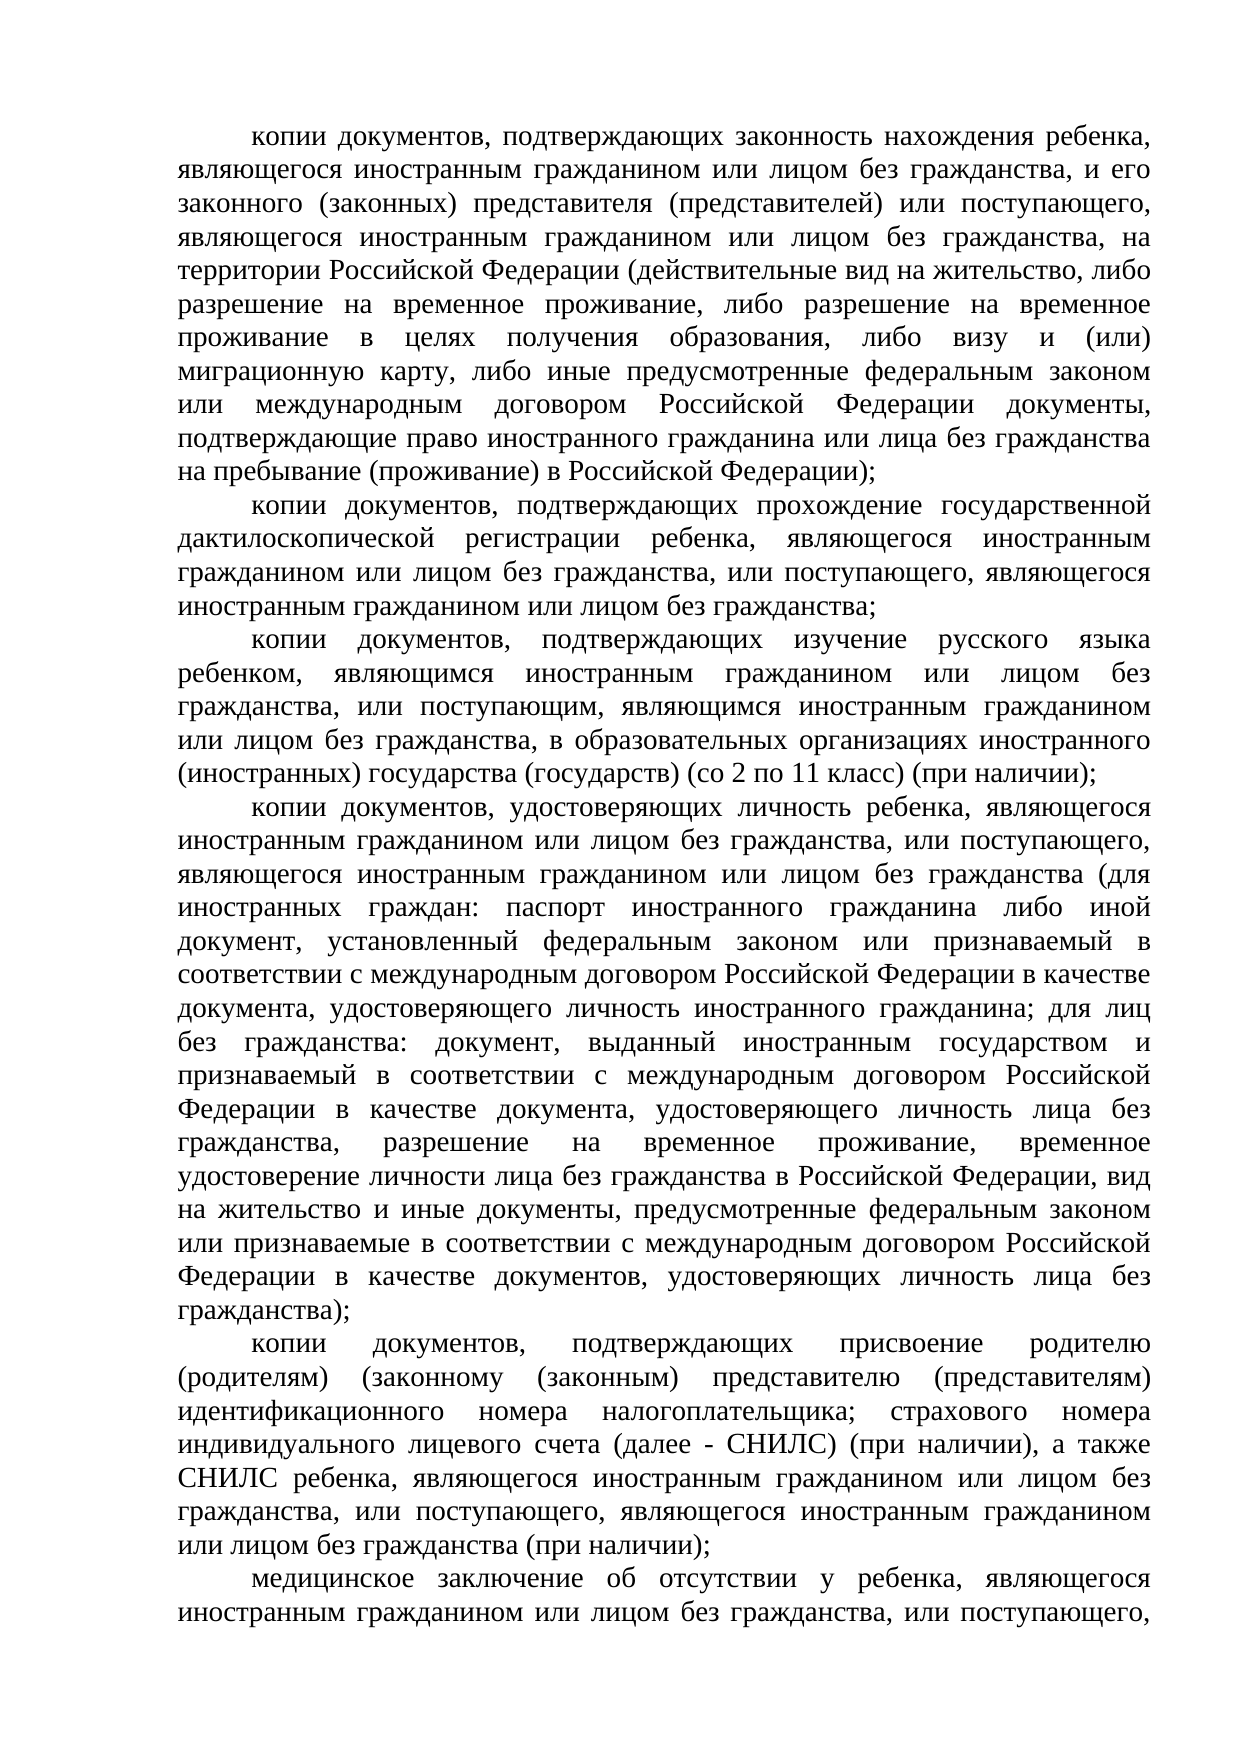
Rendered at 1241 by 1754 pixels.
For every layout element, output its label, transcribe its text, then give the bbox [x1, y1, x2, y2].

text копии документов, подтверждающих законность нахождения ребенка, являющегося иностранным гражданином или лицом без гражданства, и его законного (законных) представителя (представителей) или поступающего, являющегося иностранным гражданином или лицом без гражданства, на территории Российской Федерации (действительные вид на жительство, либо разрешение на временное проживание, либо разрешение на временное проживание в целях получения образования, либо визу и (или) миграционную карту, либо иные предусмотренные федеральным законом или международным договором Российской Федерации документы, подтверждающие право иностранного гражданина или лица без гражданства на пребывание (проживание) в Российской Федерации); [177, 118, 1152, 487]
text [177, 1560, 1152, 1627]
text копии документов, подтверждающих прохождение государственной дактилоскопической регистрации ребенка, являющегося иностранным гражданином или лицом без гражданства, или поступающего, являющегося иностранным гражданином или лицом без гражданства; [177, 487, 1152, 621]
text копии документов, подтверждающих изучение русского языка ребенком, являющимся иностранным гражданином или лицом без гражданства, или поступающим, являющимся иностранным гражданином или лицом без гражданства, в образовательных организациях иностранного (иностранных) государства (государств) (со 2 по 11 класс) (при наличии); [177, 621, 1152, 789]
text копии документов, удостоверяющих личность ребенка, являющегося иностранным гражданином или лицом без гражданства, или поступающего, являющегося иностранным гражданином или лицом без гражданства (для иностранных граждан: паспорт иностранного гражданина либо иной документ, установленный федеральным законом или признаваемый в соответствии с международным договором Российской Федерации в качестве документа, удостоверяющего личность иностранного гражданина; для лиц без гражданства: документ, выданный иностранным государством и признаваемый в соответствии с международным договором Российской Федерации в качестве документа, удостоверяющего личность лица без гражданства, разрешение на временное проживание, временное удостоверение личности лица без гражданства в Российской Федерации, вид на жительство и иные документы, предусмотренные федеральным законом или признаваемые в соответствии с международным договором Российской Федерации в качестве документов, удостоверяющих личность лица без гражданства); [177, 789, 1152, 1326]
text копии документов, подтверждающих присвоение родителю (родителям) (законному (законным) представителю (представителям) идентификационного номера налогоплательщика; страхового номера индивидуального лицевого счета (далее - СНИЛС) (при наличии), а также СНИЛС ребенка, являющегося иностранным гражданином или лицом без гражданства, или поступающего, являющегося иностранным гражданином или лицом без гражданства (при наличии); [177, 1326, 1152, 1560]
